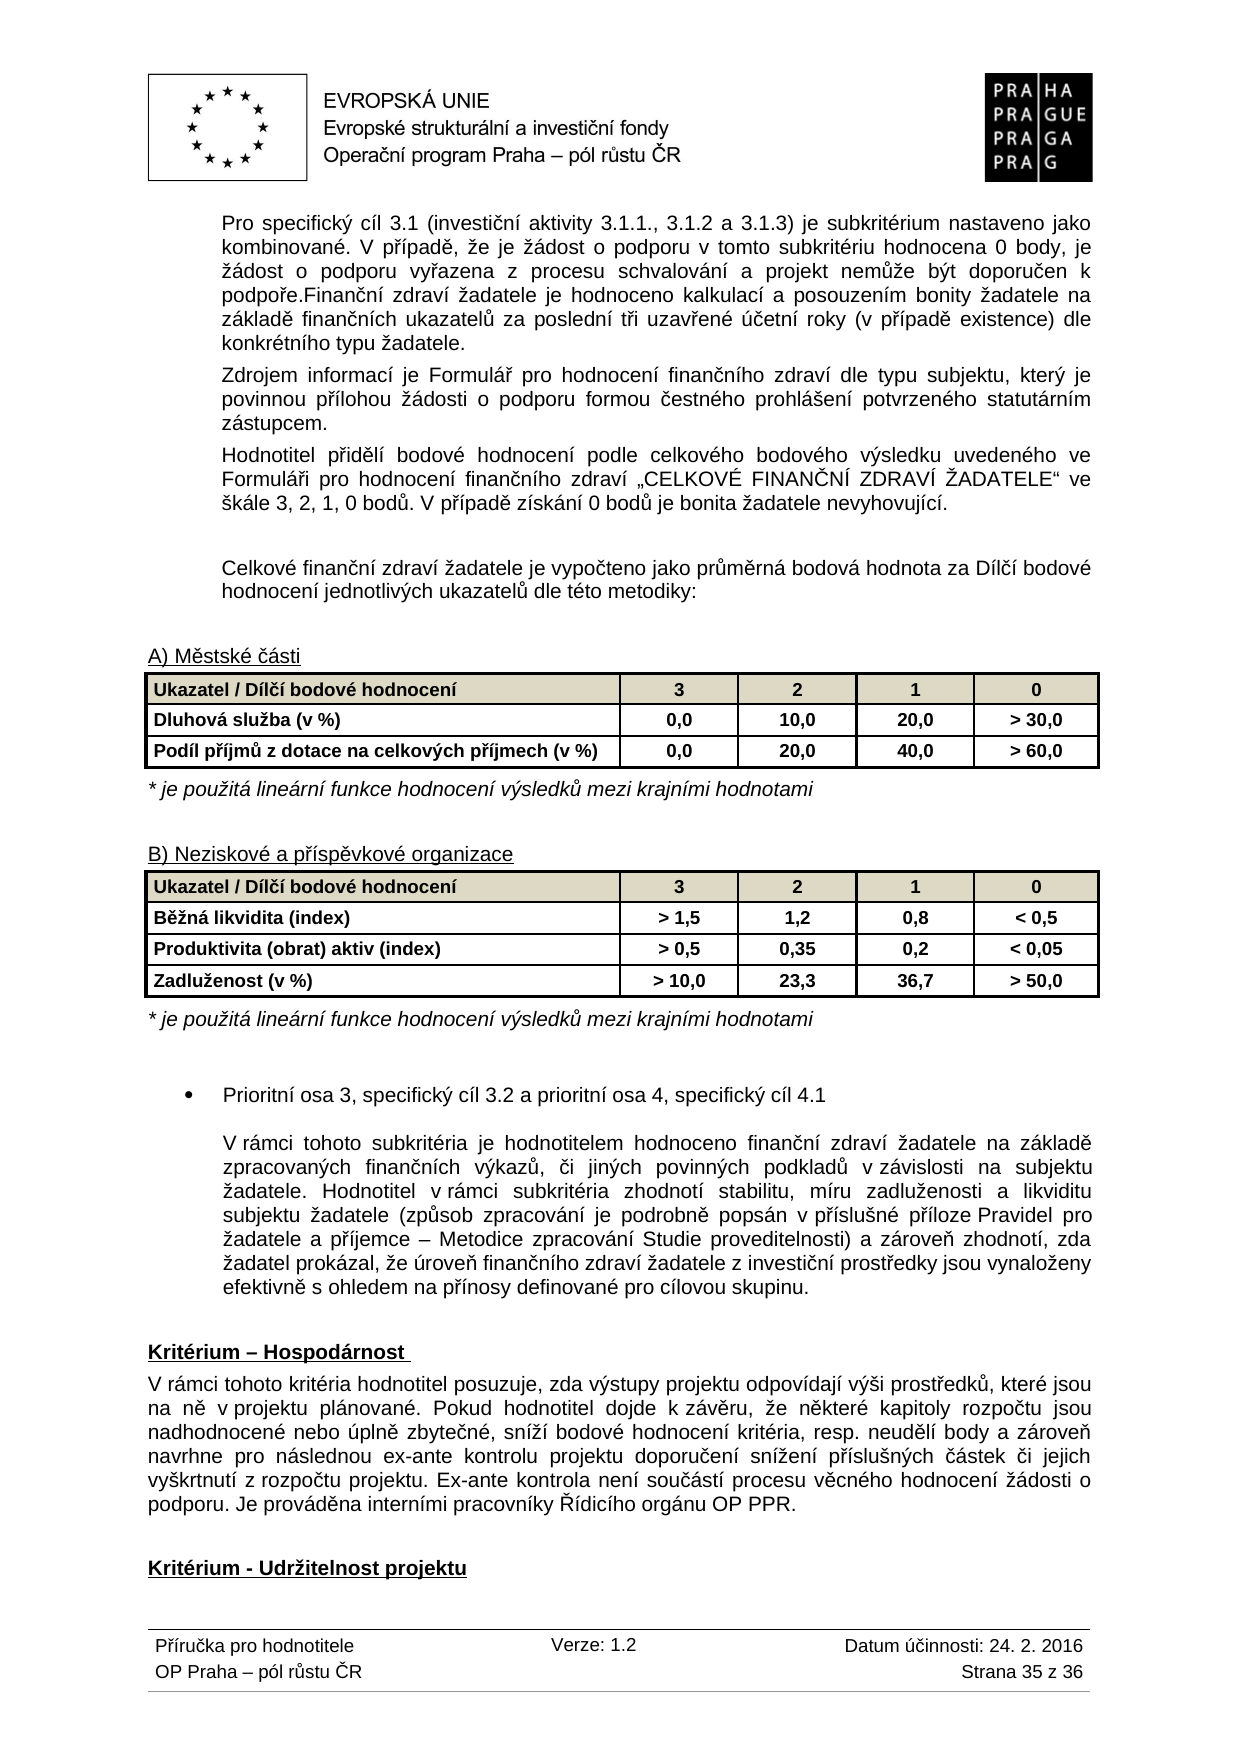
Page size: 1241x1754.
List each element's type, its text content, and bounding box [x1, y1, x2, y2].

table_cell 36,7 [858, 966, 973, 995]
table_header Ukazatel / Dílčí bodové hodnocení [148, 675, 619, 703]
table_cell > 60,0 [975, 737, 1097, 766]
list Prioritní osa 3, specifický cíl 3.2 a prioritní osa 4, specifický cíl 4.1 [185, 1083, 1093, 1107]
table_cell 20,0 [858, 705, 973, 734]
table_header 0 [975, 873, 1097, 901]
table_header 1 [858, 873, 973, 901]
table_cell > 0,5 [621, 935, 737, 964]
text * je použitá lineární funkce hodnocení výsledků mezi krajními hodnotami [148, 1006, 1093, 1030]
table_header 2 [739, 675, 855, 703]
table_header 2 [739, 873, 855, 901]
table_cell Běžná likvidita (index) [148, 903, 619, 932]
table_cell 10,0 [739, 705, 855, 734]
text V rámci tohoto kritéria hodnotitel posuzuje, zda výstupy projektu odpovídají výši prostředků, které jsou na ně v projektu plánované. Pokud hodnotitel dojde k závěru, že některé kapitoly rozpočtu jsou nadhodnocené nebo úplně zbytečné, sníží bodové hodnocení kritéria, resp. neudělí body a zároveň navrhne pro následnou ex-ante kontrolu projektu doporučení snížení příslušných částek či jejich vyškrtnutí z rozpočtu projektu. Ex-ante kontrola není součástí procesu věcného hodnocení žádosti o podporu. Je prováděna interními pracovníky Řídicího orgánu OP PPR. [148, 1372, 1093, 1516]
table_header 0 [975, 675, 1097, 703]
table_header 1 [858, 675, 973, 703]
table_cell > 30,0 [975, 705, 1097, 734]
table_cell > 1,5 [621, 903, 737, 932]
table_cell > 10,0 [621, 966, 737, 995]
table_cell 0,8 [858, 903, 973, 932]
table_cell 1,2 [739, 903, 855, 932]
text B) Neziskové a příspěvkové organizace [148, 842, 1093, 866]
table_cell 20,0 [739, 737, 855, 766]
text V rámci tohoto subkritéria je hodnotitelem hodnoceno finanční zdraví žadatele na základě zpracovaných finančních výkazů, či jiných povinných podkladů v závislosti na subjektu žadatele. Hodnotitel v rámci subkritéria zhodnotí stabilitu, míru zadluženosti a likviditu subjektu žadatele (způsob zpracování je podrobně popsán v příslušné příloze Pravidel pro žadatele a příjemce – Metodice zpracování Studie proveditelnosti) a zároveň zhodnotí, zda žadatel prokázal, že úroveň finančního zdraví žadatele z investiční prostředky jsou vynaloženy efektivně s ohledem na přínosy definované pro cílovou skupinu. [223, 1131, 1093, 1299]
text Zdrojem informací je Formulář pro hodnocení finančního zdraví dle typu subjektu, který je povinnou přílohou žádosti o podporu formou čestného prohlášení potvrzeného statutárním zástupcem. [221, 363, 1093, 434]
table_cell 0,2 [858, 935, 973, 964]
table_cell Produktivita (obrat) aktiv (index) [148, 935, 619, 964]
table_header Ukazatel / Dílčí bodové hodnocení [148, 873, 619, 901]
table_cell 0,35 [739, 935, 855, 964]
text Celkové finanční zdraví žadatele je vypočteno jako průměrná bodová hodnota za Dílčí bodové hodnocení jednotlivých ukazatelů dle této metodiky: [221, 555, 1093, 603]
text A) Městské části [148, 644, 1093, 668]
table_header 3 [621, 675, 737, 703]
text Kritérium - Udržitelnost projektu [148, 1556, 1093, 1580]
table_cell 23,3 [739, 966, 855, 995]
picture [984, 73, 1093, 182]
table_cell Zadluženost (v %) [148, 966, 619, 995]
table_cell 40,0 [858, 737, 973, 766]
text Hodnotitel přidělí bodové hodnocení podle celkového bodového výsledku uvedeného ve Formuláři pro hodnocení finančního zdraví „CELKOVÉ FINANČNÍ ZDRAVÍ ŽADATELE“ ve škále 3, 2, 1, 0 bodů. V případě získání 0 bodů je bonita žadatele nevyhovující. [221, 443, 1093, 515]
table_cell 0,0 [621, 737, 737, 766]
table_cell Podíl příjmů z dotace na celkových příjmech (v %) [148, 737, 619, 766]
table_cell 0,0 [621, 705, 737, 734]
table_cell < 0,05 [975, 935, 1097, 964]
text * je použitá lineární funkce hodnocení výsledků mezi krajními hodnotami [148, 777, 1093, 801]
table_cell Dluhová služba (v %) [148, 705, 619, 734]
text Pro specifický cíl 3.1 (investiční aktivity 3.1.1., 3.1.2 a 3.1.3) je subkritérium nastaveno jako kombinované. V případě, že je žádost o podporu v tomto subkritériu hodnocena 0 body, je žádost o podporu vyřazena z procesu schvalování a projekt nemůže být doporučen k podpoře.Finanční zdraví žadatele je hodnoceno kalkulací a posouzením bonity žadatele na základě finančních ukazatelů za poslední tři uzavřené účetní roky (v případě existence) dle konkrétního typu žadatele. [221, 211, 1093, 354]
table_header 3 [621, 873, 737, 901]
table_cell > 50,0 [975, 966, 1097, 995]
picture [147, 73, 685, 182]
text Kritérium – Hospodárnost [148, 1339, 1093, 1363]
table_cell < 0,5 [975, 903, 1097, 932]
